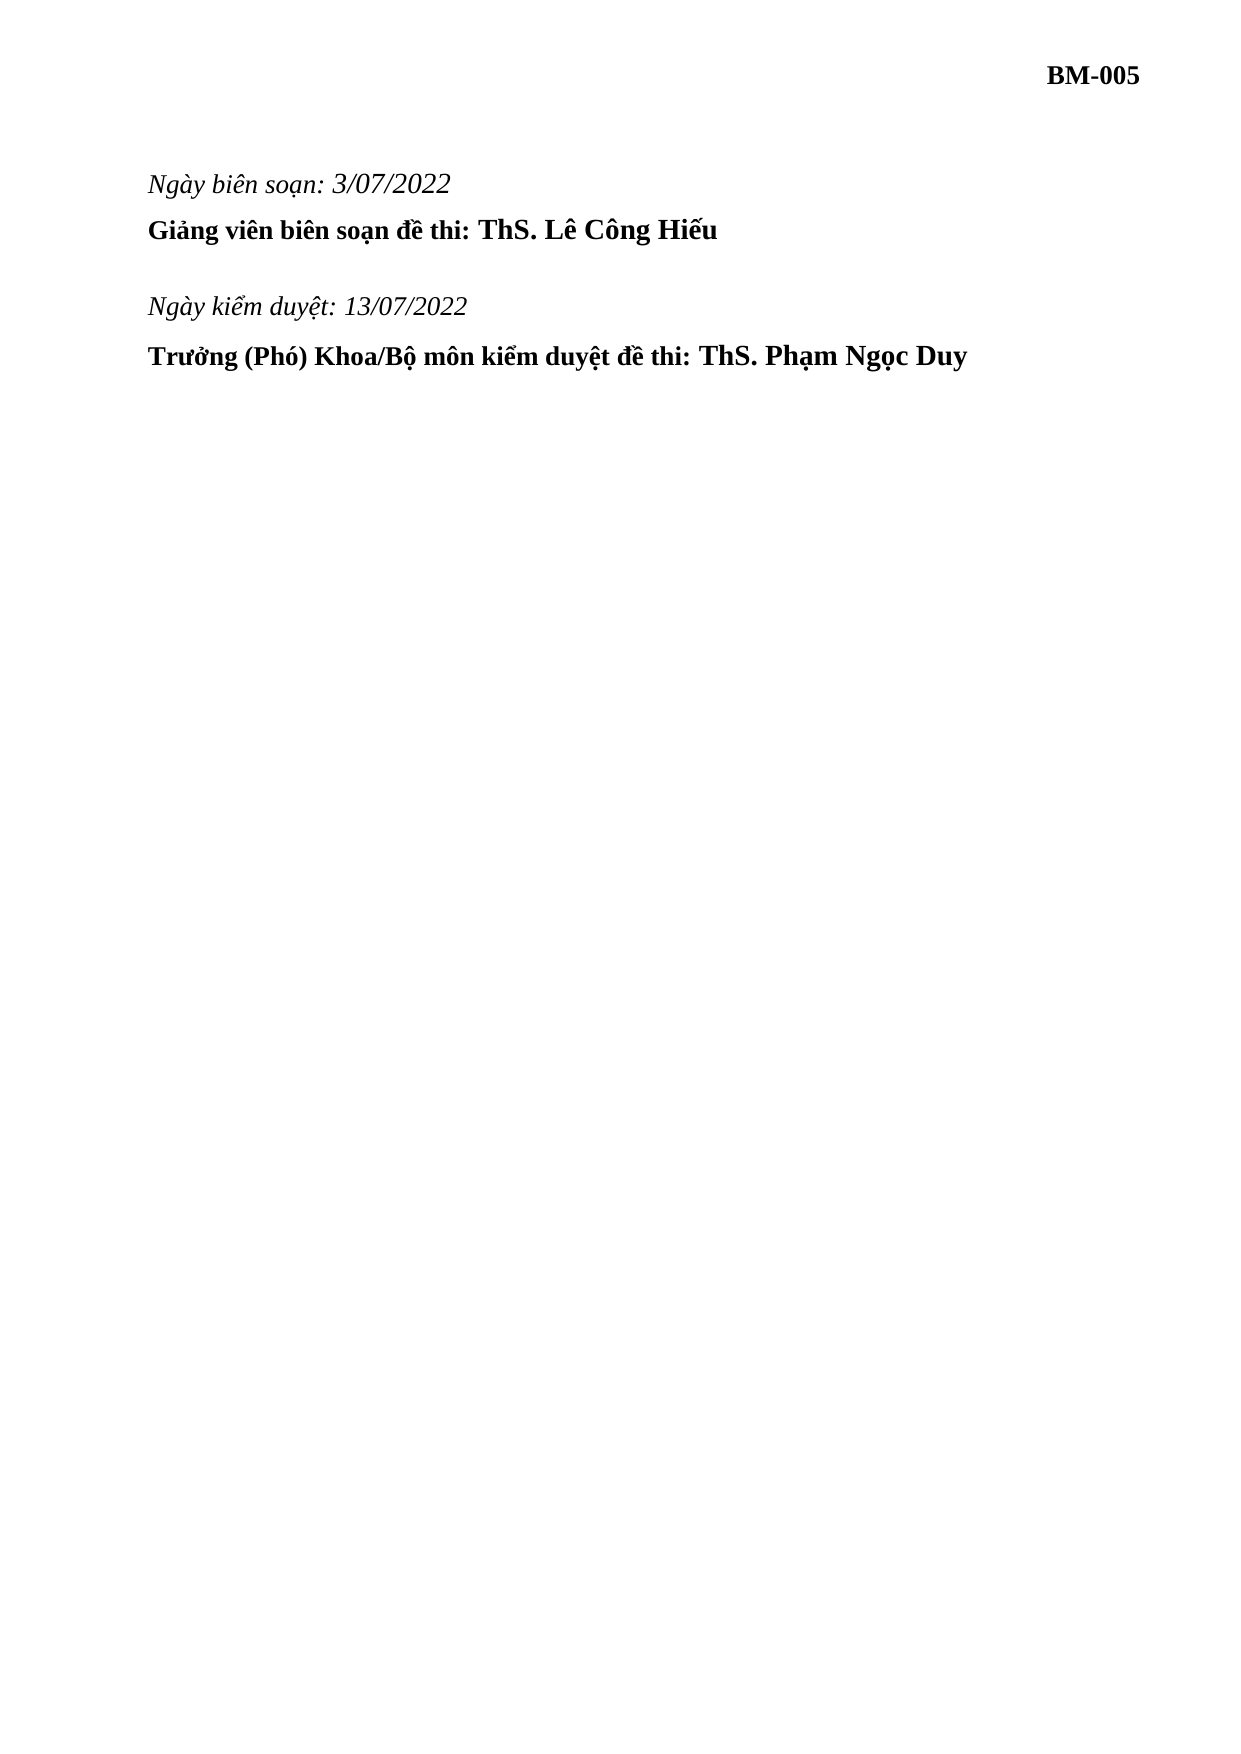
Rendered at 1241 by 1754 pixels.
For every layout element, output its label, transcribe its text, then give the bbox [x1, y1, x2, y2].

text Ngày biên soạn: 3/07/2022 [148, 166, 1140, 200]
text Ngày kiểm duyệt: 13/07/2022 [148, 289, 1140, 321]
text Giảng viên biên soạn đề thi: ThS. Lê Công Hiếu [148, 212, 1140, 246]
text Trưởng (Phó) Khoa/Bộ môn kiểm duyệt đề thi: ThS. Phạm Ngọc Duy [148, 338, 1140, 371]
